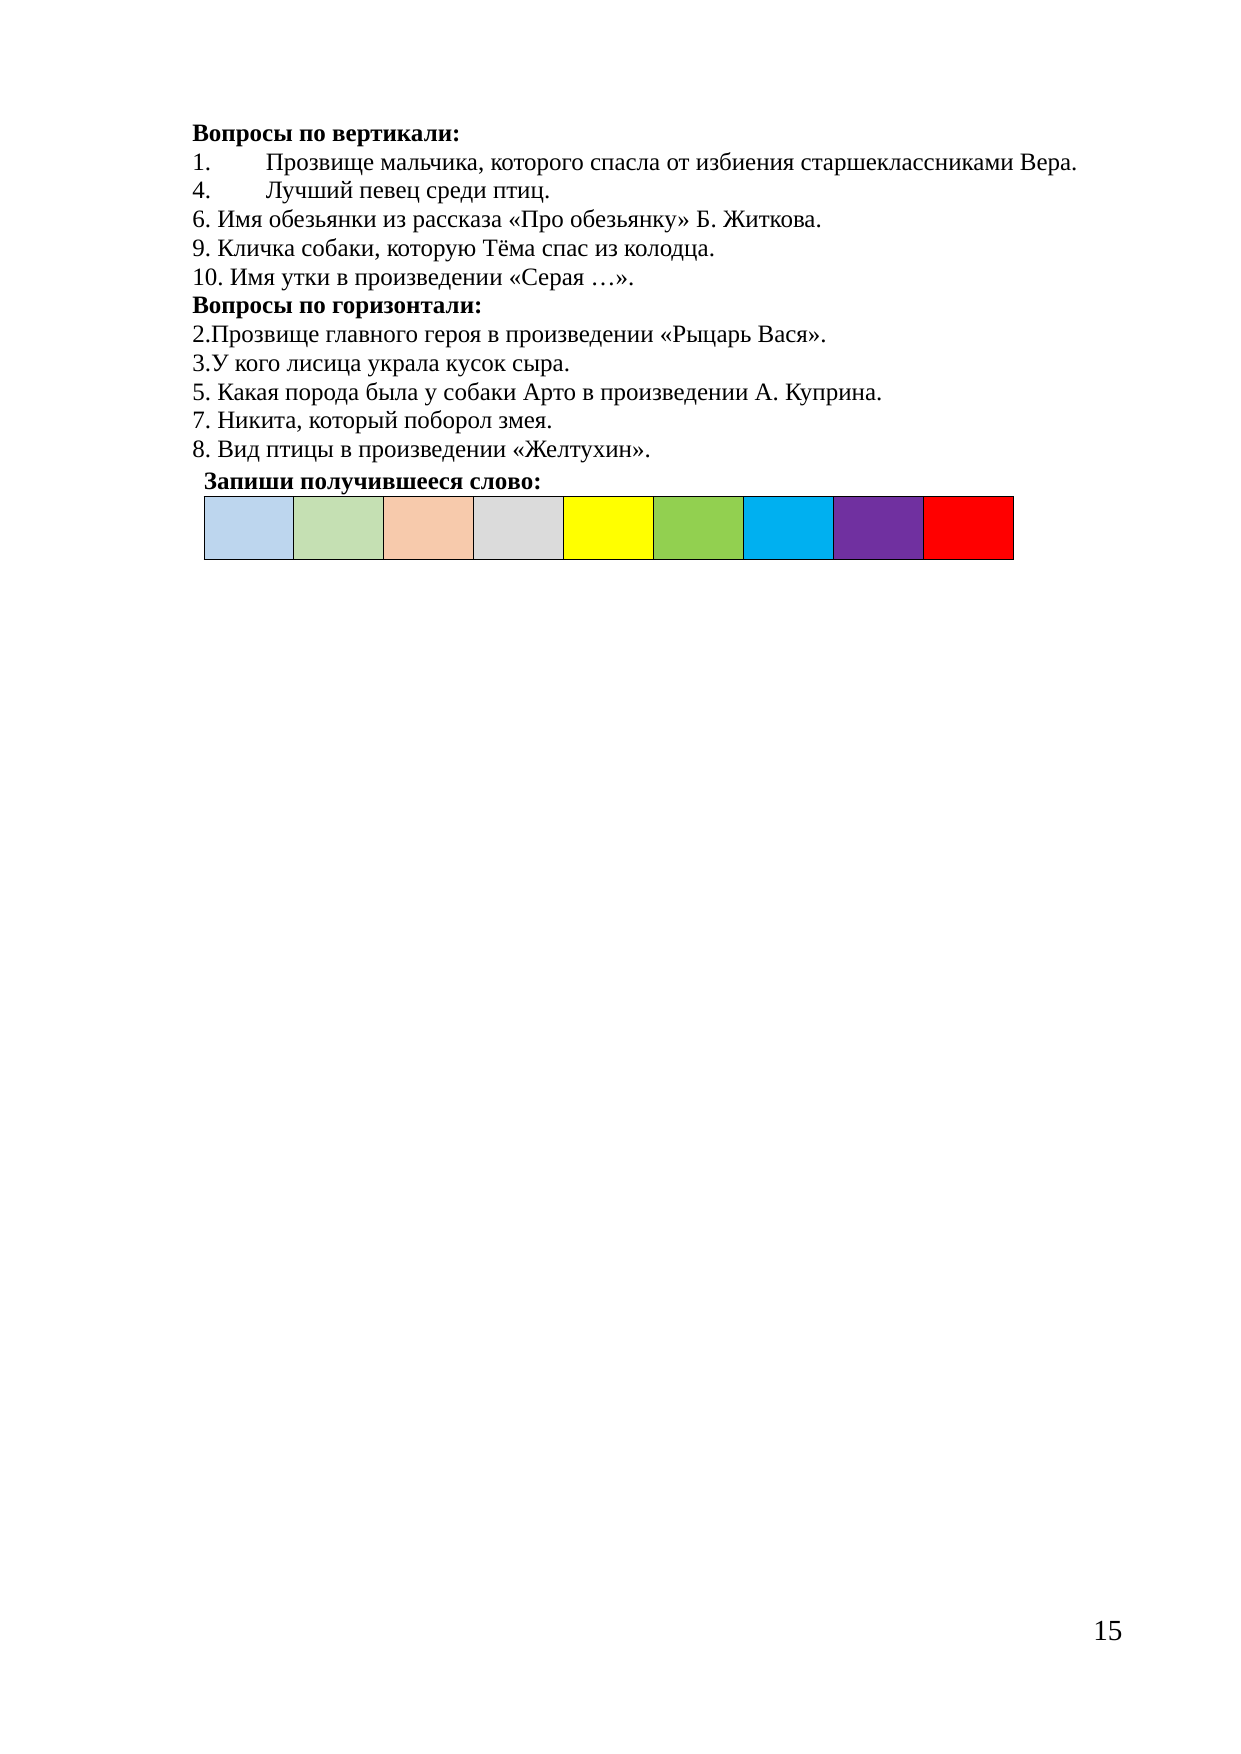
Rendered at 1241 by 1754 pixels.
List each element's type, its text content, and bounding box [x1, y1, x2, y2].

table_header [924, 497, 1013, 559]
text 4. Лучший певец среди птиц. [118, 176, 1122, 204]
table_header [294, 497, 383, 559]
text 3.У кого лисица украла кусок сыра. [118, 348, 1122, 377]
text 1. Прозвище мальчика, которого спасла от избиения старшеклассниками Вера. [118, 147, 1122, 176]
table_header [474, 497, 563, 559]
text 7. Никита, который поборол змея. [118, 406, 1122, 434]
text 2.Прозвище главного героя в произведении «Рыцарь Вася». [118, 319, 1122, 348]
text 5. Какая порода была у собаки Арто в произведении А. Куприна. [118, 377, 1122, 406]
table_header [384, 497, 473, 559]
text 8. Вид птицы в произведении «Желтухин». [118, 434, 1122, 463]
subtitle Запиши получившееся слово: [204, 463, 1122, 496]
text Вопросы по горизонтали: [118, 291, 1122, 319]
table_header [564, 497, 653, 559]
text 6. Имя обезьянки из рассказа «Про обезьянку» Б. Житкова. [118, 204, 1122, 233]
table_header [744, 497, 833, 559]
text 9. Кличка собаки, которую Тёма спас из колодца. [118, 233, 1122, 262]
table_header [654, 497, 743, 559]
text 10. Имя утки в произведении «Серая …». [118, 262, 1122, 291]
table_header [834, 497, 923, 559]
text Вопросы по вертикали: [118, 118, 1122, 147]
table_header [205, 497, 293, 559]
